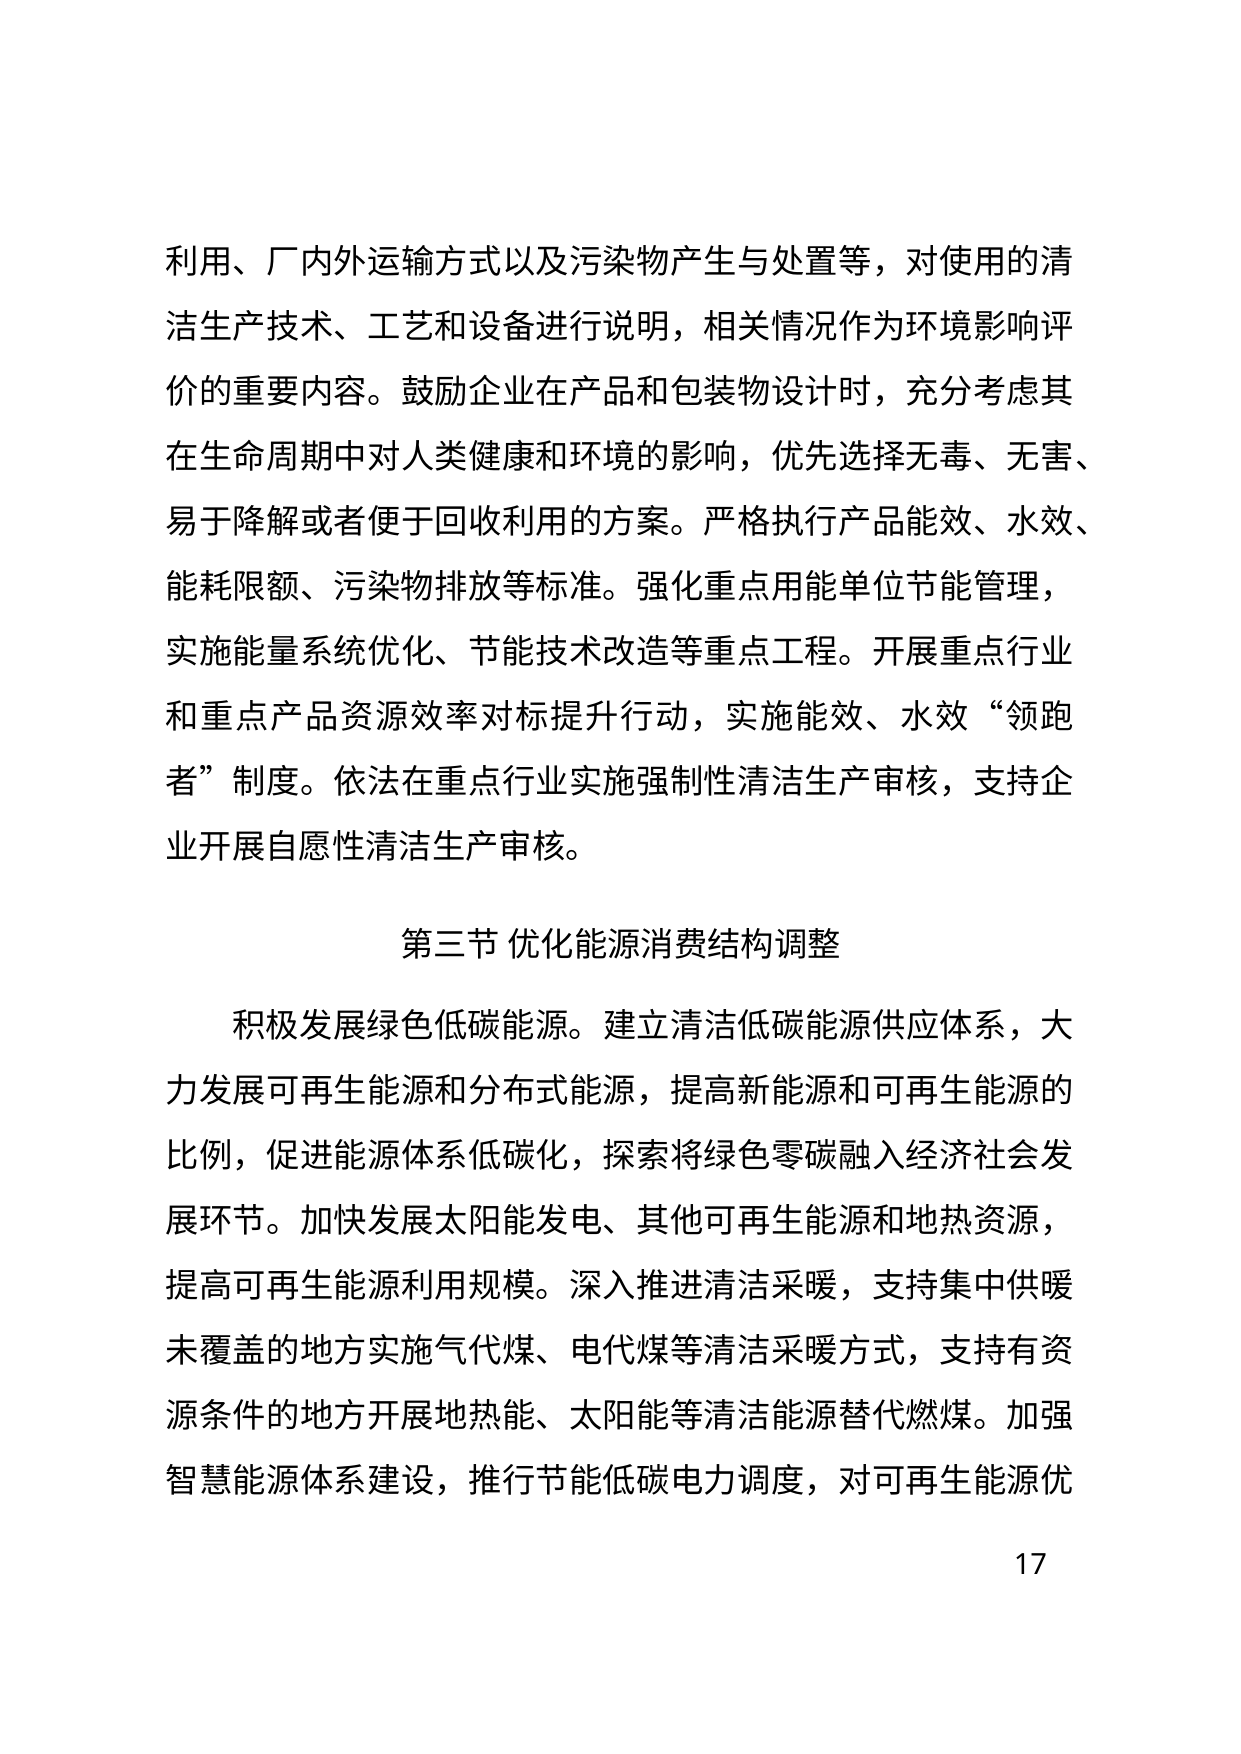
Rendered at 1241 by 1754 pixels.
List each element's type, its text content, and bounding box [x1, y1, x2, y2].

text 第三节 优化能源消费结构调整 [165, 909, 1075, 974]
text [165, 227, 1075, 877]
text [165, 991, 1075, 1511]
